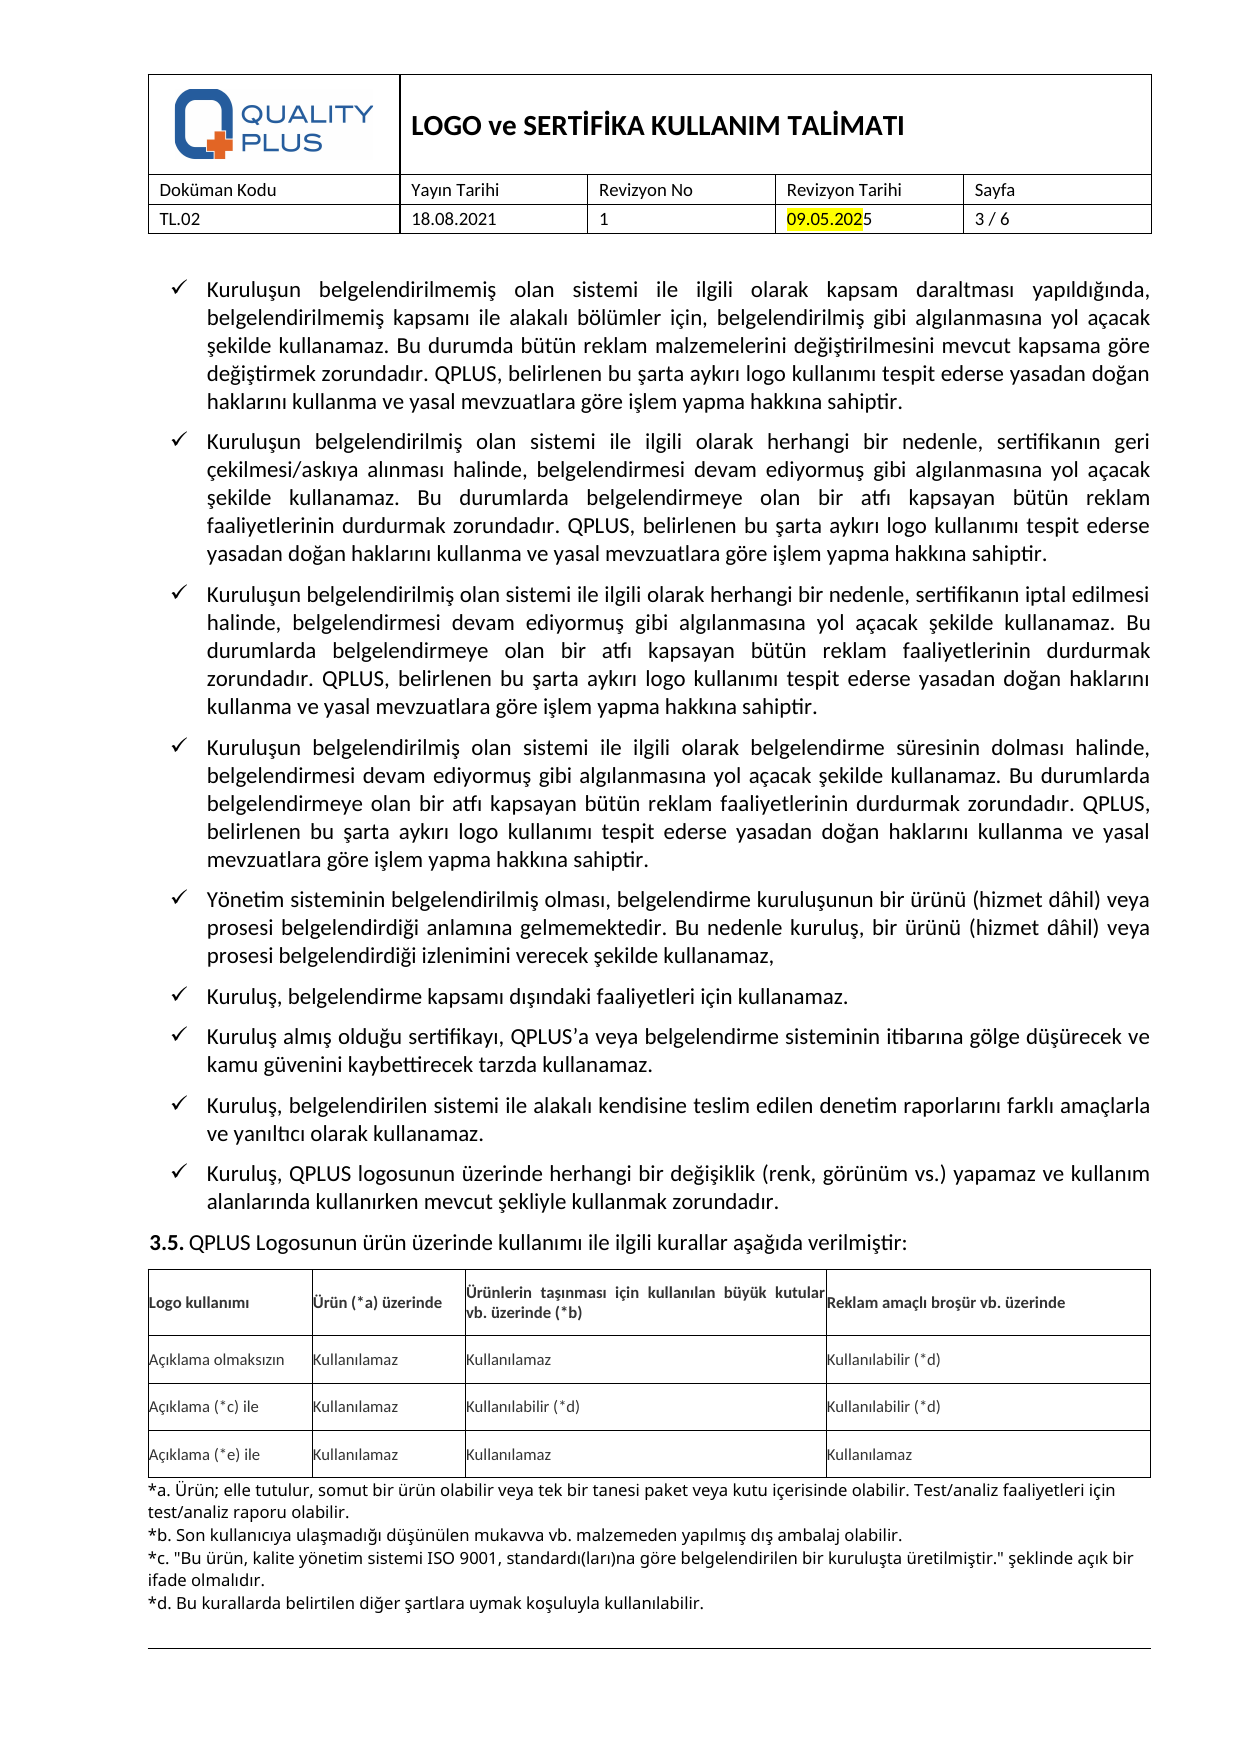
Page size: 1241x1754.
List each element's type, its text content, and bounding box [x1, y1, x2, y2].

list QPLUS Logosunun ürün üzerinde kullanımı ile ilgili kurallar aşağıda verilmiştir: [149, 1228, 1152, 1256]
list Kuruluş, QPLUS logosunun üzerinde herhangi bir değişiklik (renk, görünüm vs.) yapamaz ve kullanım alanlarında kullanırken mevcut şekliyle kullanmak zorundadır. [169, 1159, 1152, 1216]
table_cell Kullanılamaz [313, 1336, 465, 1382]
table_cell Kullanılamaz [313, 1431, 465, 1477]
table_cell Kullanılamaz [466, 1336, 826, 1382]
text *a. Ürün; elle tutulur, somut bir ürün olabilir veya tek bir tanesi paket veya kutu içerisinde olabilir. Test/analiz faaliyetleri için test/analiz raporu olabilir. *b. Son kullanıcıya ulaşmadığı düşünülen mukavva vb. malzemeden yapılmış dış ambalaj olabilir. *c. "Bu ürün, kalite yönetim sistemi ISO 9001, standardı(ları)na göre belgelendirilen bir kuruluşta üretilmiştir." şeklinde açık bir ifade olmalıdır. *d. Bu kurallarda belirtilen diğer şartlara uymak koşuluyla kullanılabilir. [148, 1478, 1152, 1614]
table_cell Açıklama olmaksızın [149, 1336, 312, 1382]
list Yönetim sisteminin belgelendirilmiş olması, belgelendirme kuruluşunun bir ürünü (hizmet dâhil) veya prosesi belgelendirdiği anlamına gelmemektedir. Bu nedenle kuruluş, bir ürünü (hizmet dâhil) veya prosesi belgelendirdiği izlenimini verecek şekilde kullanamaz, [169, 885, 1152, 969]
table_cell Kullanılamaz [827, 1431, 1150, 1477]
table_cell Kullanılamaz [313, 1384, 465, 1430]
list Kuruluşun belgelendirilmiş olan sistemi ile ilgili olarak herhangi bir nedenle, sertifikanın iptal edilmesi halinde, belgelendirmesi devam ediyormuş gibi algılanmasına yol açacak şekilde kullanamaz. Bu durumlarda belgelendirmeye olan bir atfı kapsayan bütün reklam faaliyetlerinin durdurmak zorundadır. QPLUS, belirlenen bu şarta aykırı logo kullanımı tespit ederse yasadan doğan haklarını kullanma ve yasal mevzuatlara göre işlem yapma hakkına sahiptir. [169, 580, 1152, 720]
table_header Logo kullanımı [149, 1270, 312, 1335]
table_cell Kullanılabilir (*d) [827, 1384, 1150, 1430]
list Kuruluş almış olduğu sertifikayı, QPLUS’a veya belgelendirme sisteminin itibarına gölge düşürecek ve kamu güvenini kaybettirecek tarzda kullanamaz. [169, 1022, 1152, 1078]
list Kuruluşun belgelendirilmiş olan sistemi ile ilgili olarak herhangi bir nedenle, sertifikanın geri çekilmesi/askıya alınması halinde, belgelendirmesi devam ediyormuş gibi algılanmasına yol açacak şekilde kullanamaz. Bu durumlarda belgelendirmeye olan bir atfı kapsayan bütün reklam faaliyetlerinin durdurmak zorundadır. QPLUS, belirlenen bu şarta aykırı logo kullanımı tespit ederse yasadan doğan haklarını kullanma ve yasal mevzuatlara göre işlem yapma hakkına sahiptir. [169, 427, 1152, 568]
table_header Ürünlerin taşınması için kullanılan büyük kutular vb. üzerinde (*b) [466, 1270, 826, 1335]
list Kuruluş, belgelendirme kapsamı dışındaki faaliyetleri için kullanamaz. [169, 982, 1152, 1010]
table_cell Kullanılamaz [466, 1431, 826, 1477]
list Kuruluşun belgelendirilmiş olan sistemi ile ilgili olarak belgelendirme süresinin dolması halinde, belgelendirmesi devam ediyormuş gibi algılanmasına yol açacak şekilde kullanamaz. Bu durumlarda belgelendirmeye olan bir atfı kapsayan bütün reklam faaliyetlerinin durdurmak zorundadır. QPLUS, belirlenen bu şarta aykırı logo kullanımı tespit ederse yasadan doğan haklarını kullanma ve yasal mevzuatlara göre işlem yapma hakkına sahiptir. [169, 733, 1152, 873]
table_cell Açıklama (*e) ile [149, 1431, 312, 1477]
table_cell Kullanılabilir (*d) [827, 1336, 1150, 1382]
list Kuruluşun belgelendirilmemiş olan sistemi ile ilgili olarak kapsam daraltması yapıldığında, belgelendirilmemiş kapsamı ile alakalı bölümler için, belgelendirilmiş gibi algılanmasına yol açacak şekilde kullanamaz. Bu durumda bütün reklam malzemelerini değiştirilmesini mevcut kapsama göre değiştirmek zorundadır. QPLUS, belirlenen bu şarta aykırı logo kullanımı tespit ederse yasadan doğan haklarını kullanma ve yasal mevzuatlara göre işlem yapma hakkına sahiptir. [169, 275, 1152, 415]
table_header Ürün (*a) üzerinde [313, 1270, 465, 1335]
table_cell Açıklama (*c) ile [149, 1384, 312, 1430]
table_cell Kullanılabilir (*d) [466, 1384, 826, 1430]
picture [174, 89, 374, 160]
list Kuruluş, belgelendirilen sistemi ile alakalı kendisine teslim edilen denetim raporlarını farklı amaçlarla ve yanıltıcı olarak kullanamaz. [169, 1091, 1152, 1147]
table_header Reklam amaçlı broşür vb. üzerinde [827, 1270, 1150, 1335]
